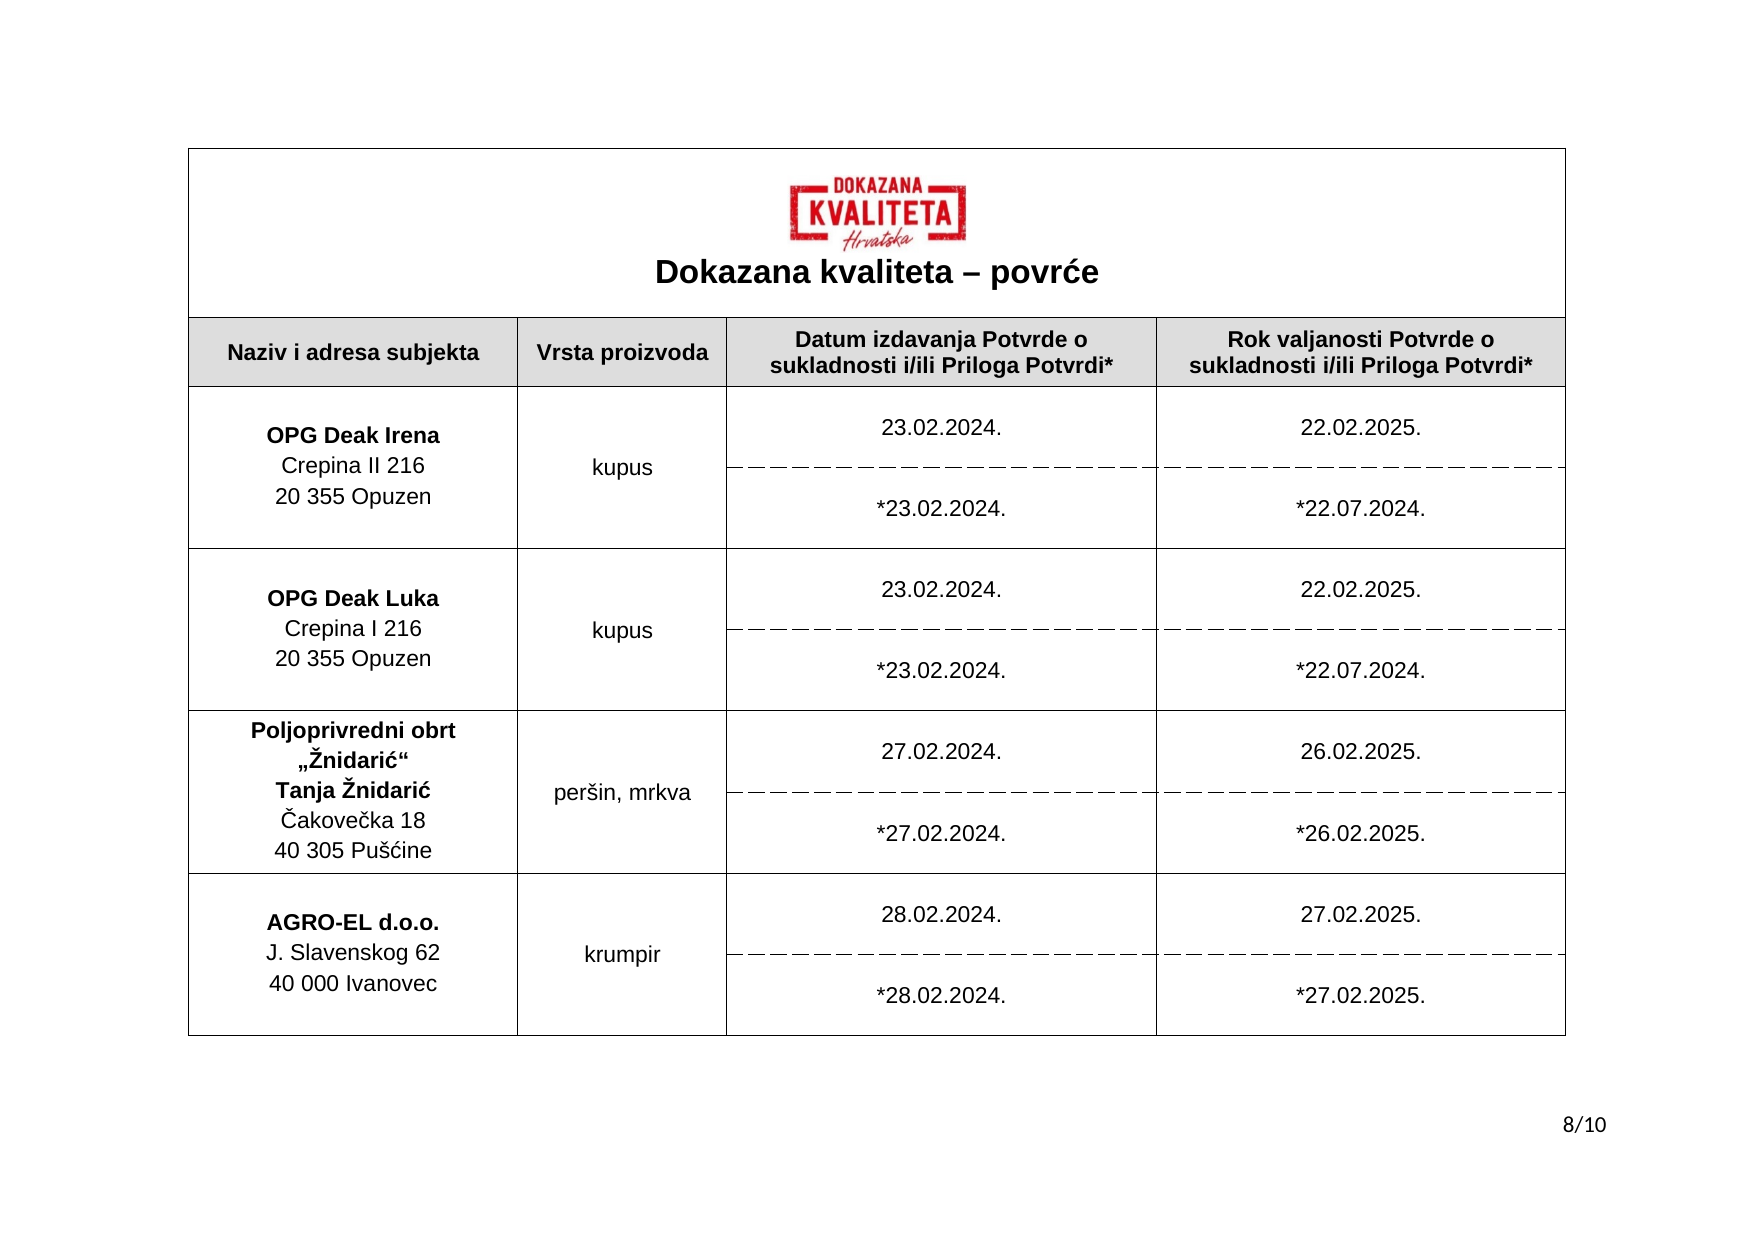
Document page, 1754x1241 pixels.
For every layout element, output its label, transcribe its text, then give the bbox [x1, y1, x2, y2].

table_cell Poljoprivredni obrt „Žnidarić“ Tanja Žnidarić Čakovečka 18 40 305 Pušćine [189, 711, 517, 873]
table_cell 22.02.2025. [1157, 549, 1565, 629]
table_cell *22.07.2024. [1157, 629, 1565, 710]
table_cell kupus [518, 387, 726, 548]
table_cell *26.02.2025. [1157, 792, 1565, 873]
table_cell krumpir [518, 874, 726, 1035]
table_cell Vrsta proizvoda [518, 318, 726, 386]
table_cell 26.02.2025. [1157, 711, 1565, 792]
table_cell peršin, mrkva [518, 711, 726, 873]
table_header Dokazana kvaliteta – povrće [189, 149, 1565, 317]
table_cell 27.02.2025. [1157, 874, 1565, 954]
table_cell Naziv i adresa subjekta [189, 318, 517, 386]
table_cell kupus [518, 549, 726, 710]
table_cell *27.02.2025. [1157, 954, 1565, 1035]
table_cell *27.02.2024. [727, 792, 1156, 873]
table_cell OPG Deak Irena Crepina II 216 20 355 Opuzen [189, 387, 517, 548]
table_cell AGRO-EL d.o.o. J. Slavenskog 62 40 000 Ivanovec [189, 874, 517, 1035]
table_cell *28.02.2024. [727, 954, 1156, 1035]
picture [787, 175, 967, 253]
table_cell 27.02.2024. [727, 711, 1156, 792]
table_cell OPG Deak Luka Crepina I 216 20 355 Opuzen [189, 549, 517, 710]
table_cell Rok valjanosti Potvrde o sukladnosti i/ili Priloga Potvrdi* [1157, 318, 1565, 386]
table_cell 23.02.2024. [727, 549, 1156, 629]
table_cell 22.02.2025. [1157, 387, 1565, 467]
table_cell *22.07.2024. [1157, 467, 1565, 548]
table_cell 23.02.2024. [727, 387, 1156, 467]
table_cell *23.02.2024. [727, 629, 1156, 710]
table_cell Datum izdavanja Potvrde o sukladnosti i/ili Priloga Potvrdi* [727, 318, 1156, 386]
table_cell 28.02.2024. [727, 874, 1156, 954]
table_cell *23.02.2024. [727, 467, 1156, 548]
